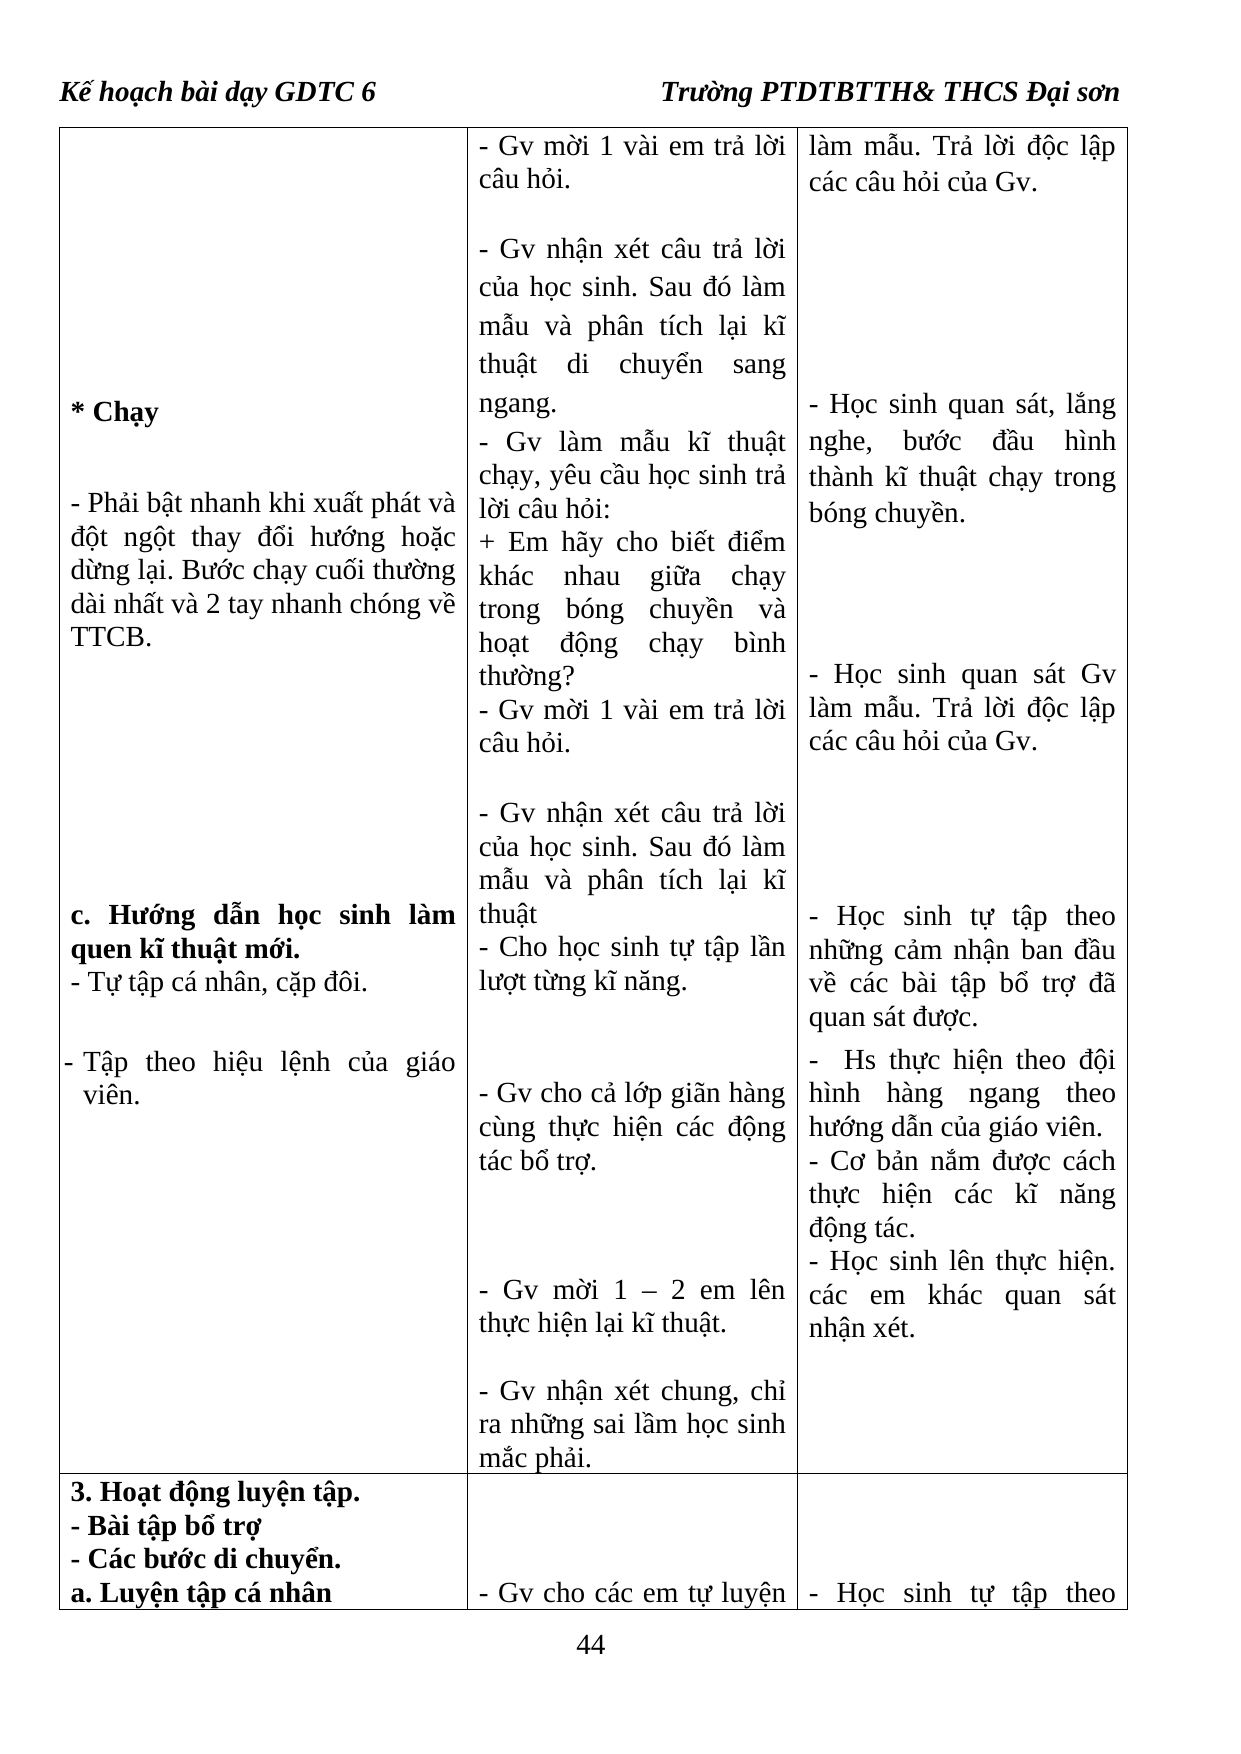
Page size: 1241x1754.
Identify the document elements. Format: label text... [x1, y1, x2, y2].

table_cell 3. Hoạt động luyện tập. - Bài tập bổ trợ - Các bước di chuyển. a. Luyện tập cá nhân b. Luyện tập cặp đôi. [60, 1474, 467, 1608]
